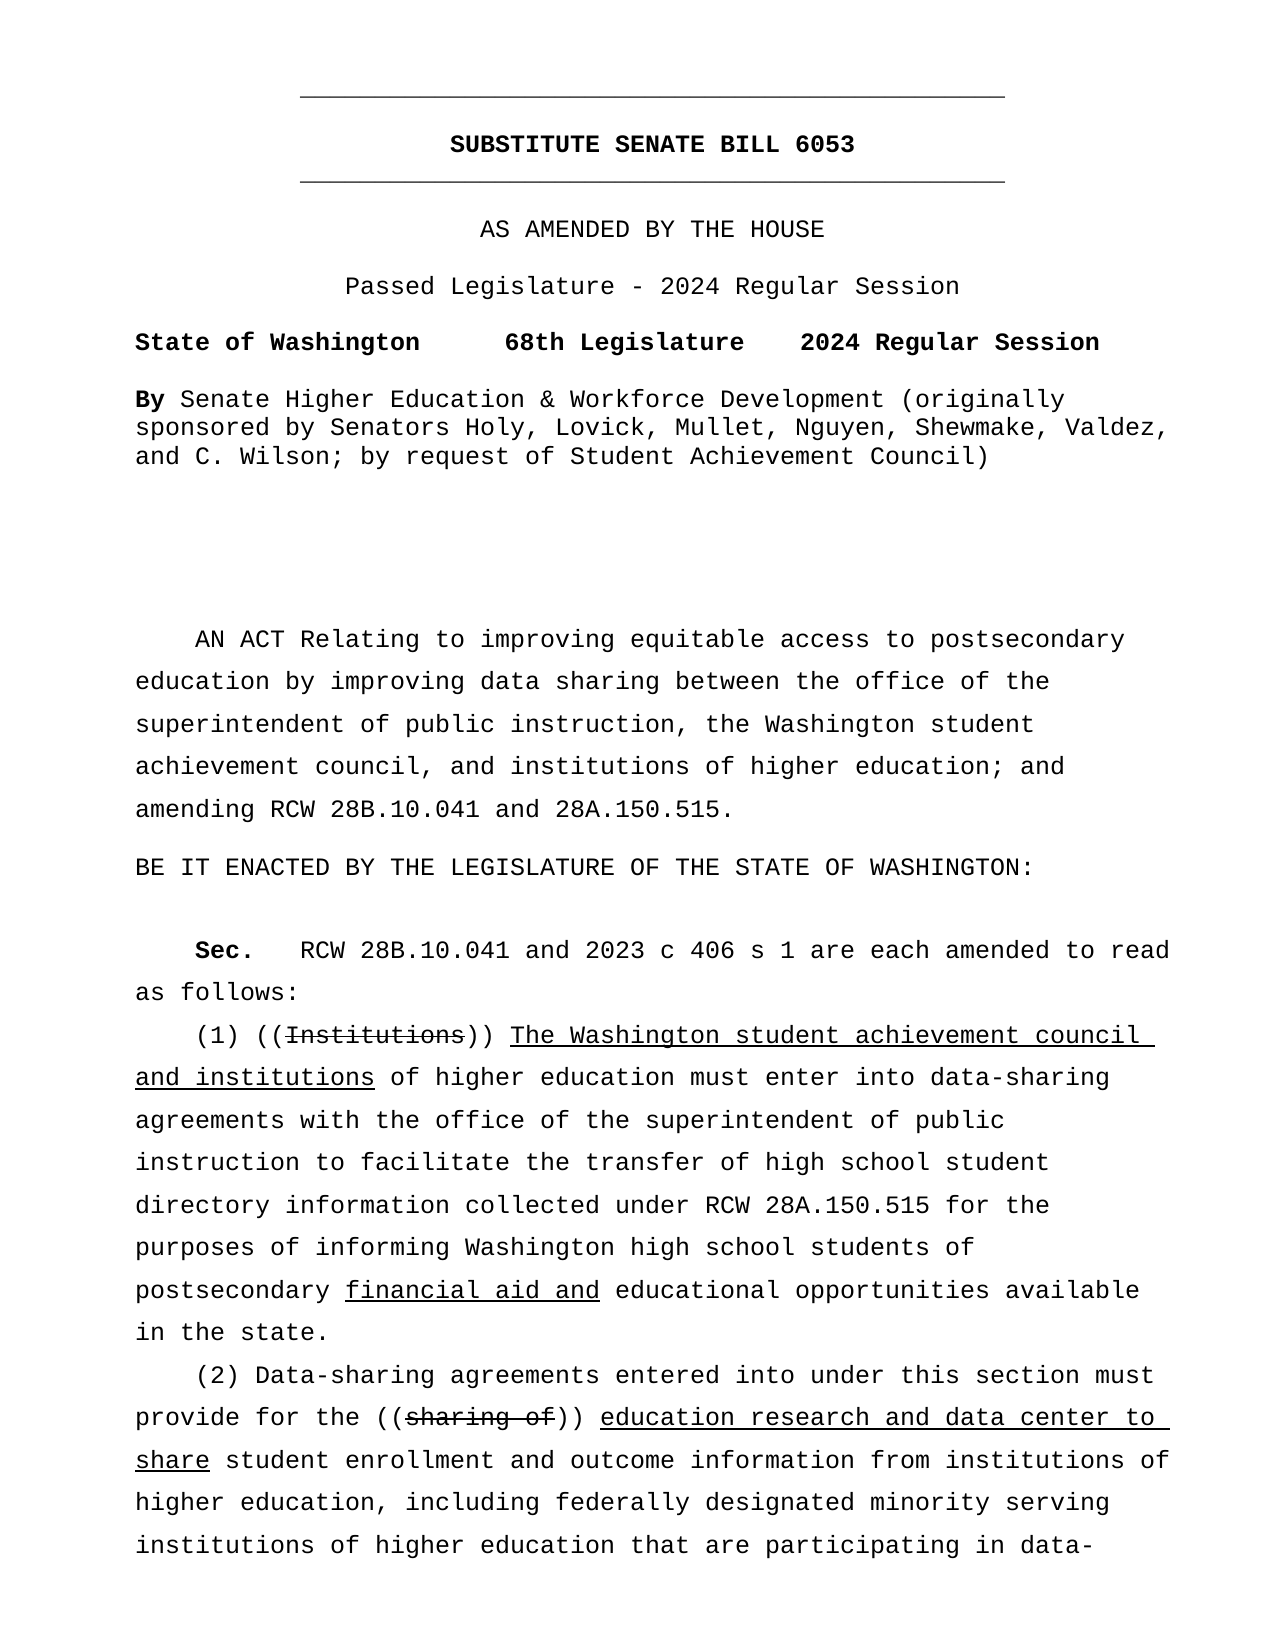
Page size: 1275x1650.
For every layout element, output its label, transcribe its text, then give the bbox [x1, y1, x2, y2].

text By Senate Higher Education & Workforce Development (originally sponsored by Senators Holy, Lovick, Mullet, Nguyen, Shewmake, Valdez, and C. Wilson; by request of Student Achievement Council) [135, 387, 1170, 472]
text BE IT ENACTED BY THE LEGISLATURE OF THE STATE OF WASHINGTON: [135, 854, 1170, 882]
text AN ACT Relating to improving equitable access to postsecondary education by improving data sharing between the office of the superintendent of public instruction, the Washington student achievement council, and institutions of higher education; and amending RCW 28B.10.041 and 28A.150.515. [135, 613, 1170, 826]
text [135, 1349, 1170, 1562]
text Sec. RCW 28B.10.041 and 2023 c 406 s 1 are each amended to read as follows: [135, 924, 1170, 1009]
text AS AMENDED BY THE HOUSE [135, 217, 1170, 245]
text State of Washington 68th Legislature 2024 Regular Session [135, 330, 1170, 358]
text (1) ((Institutions)) The Washington student achievement council and institutions of higher education must enter into data-sharing agreements with the office of the superintendent of public instruction to facilitate the transfer of high school student directory information collected under RCW 28A.150.515 for the purposes of informing Washington high school students of postsecondary financial aid and educational opportunities available in the state. [135, 1009, 1170, 1349]
text Passed Legislature - 2024 Regular Session [135, 273, 1170, 302]
text _______________________________________________ [135, 160, 1170, 188]
text SUBSTITUTE SENATE BILL 6053 [135, 132, 1170, 160]
text _______________________________________________ [135, 75, 1170, 103]
